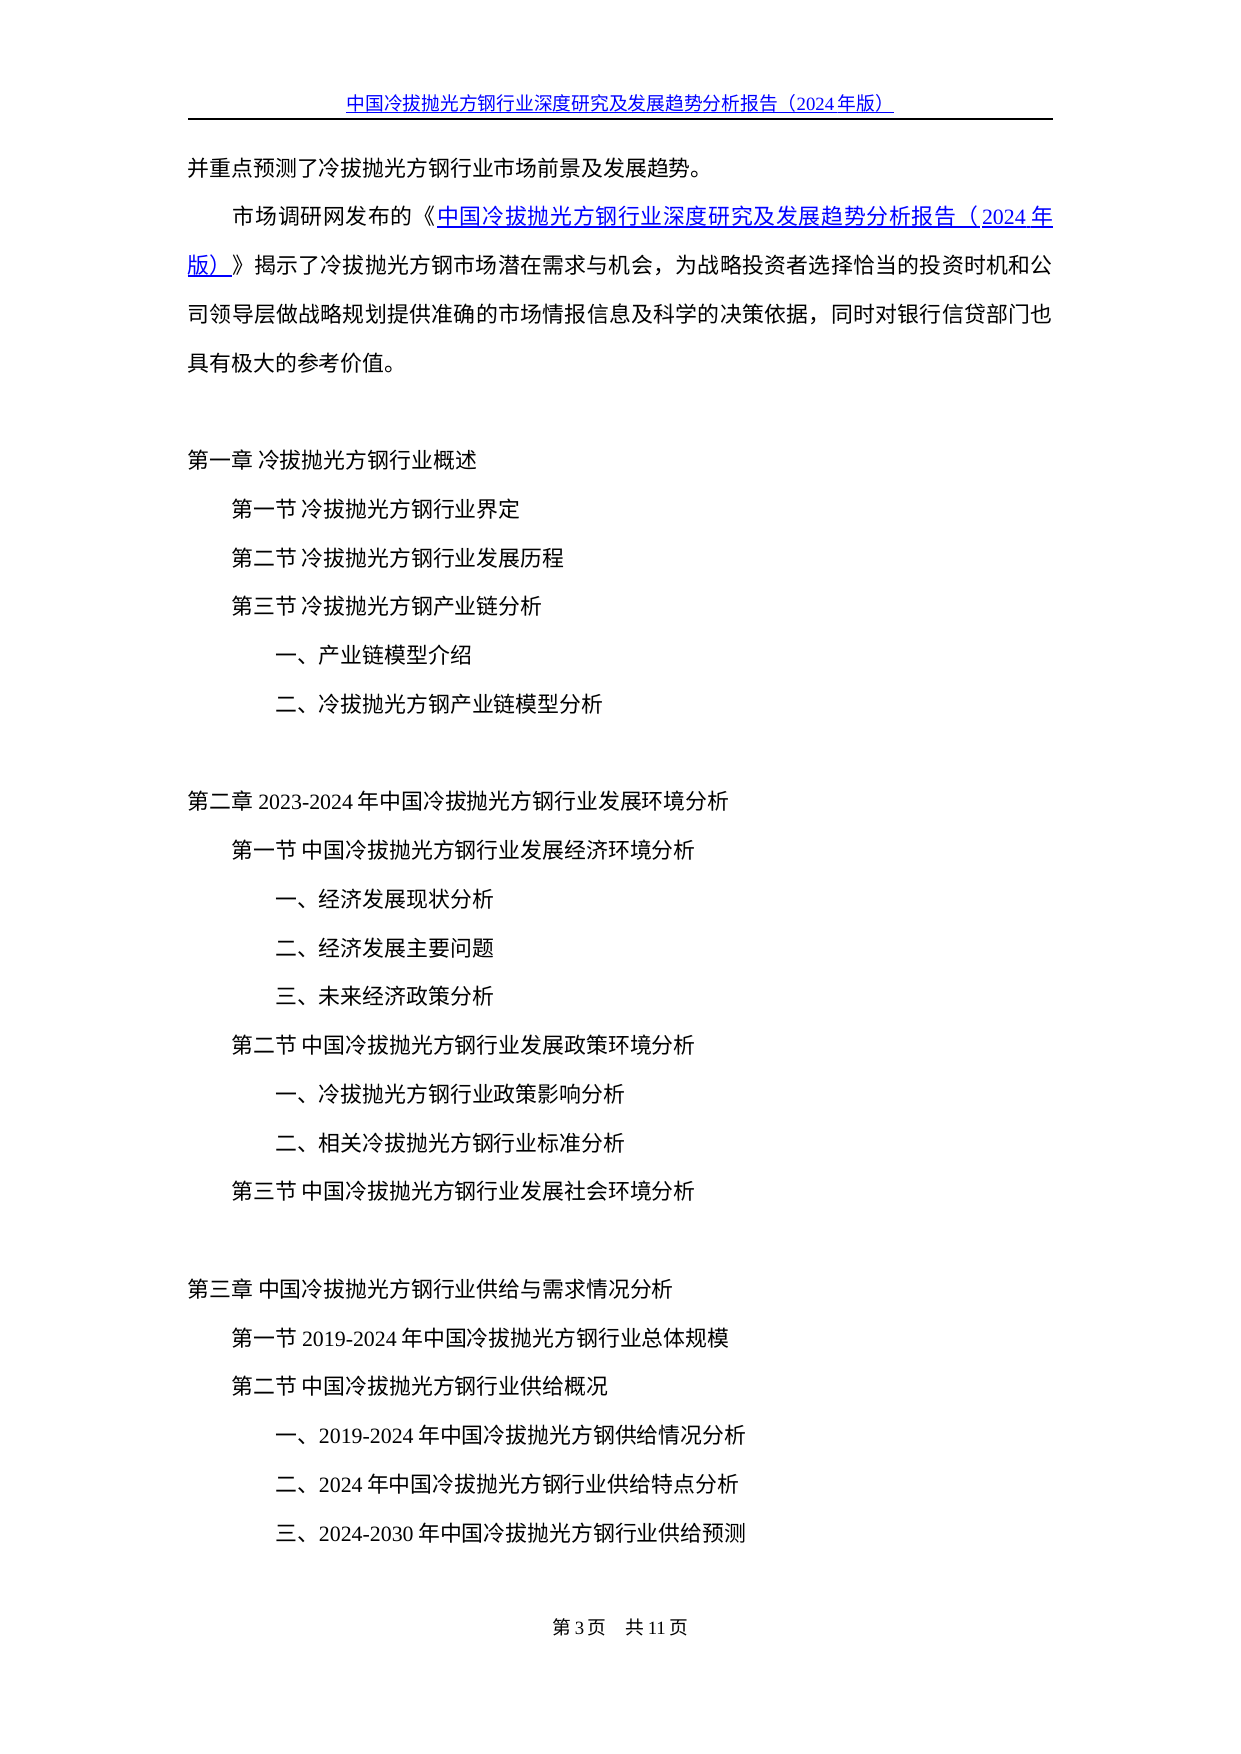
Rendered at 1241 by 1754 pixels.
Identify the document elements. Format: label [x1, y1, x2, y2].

text [187, 150, 1053, 1548]
